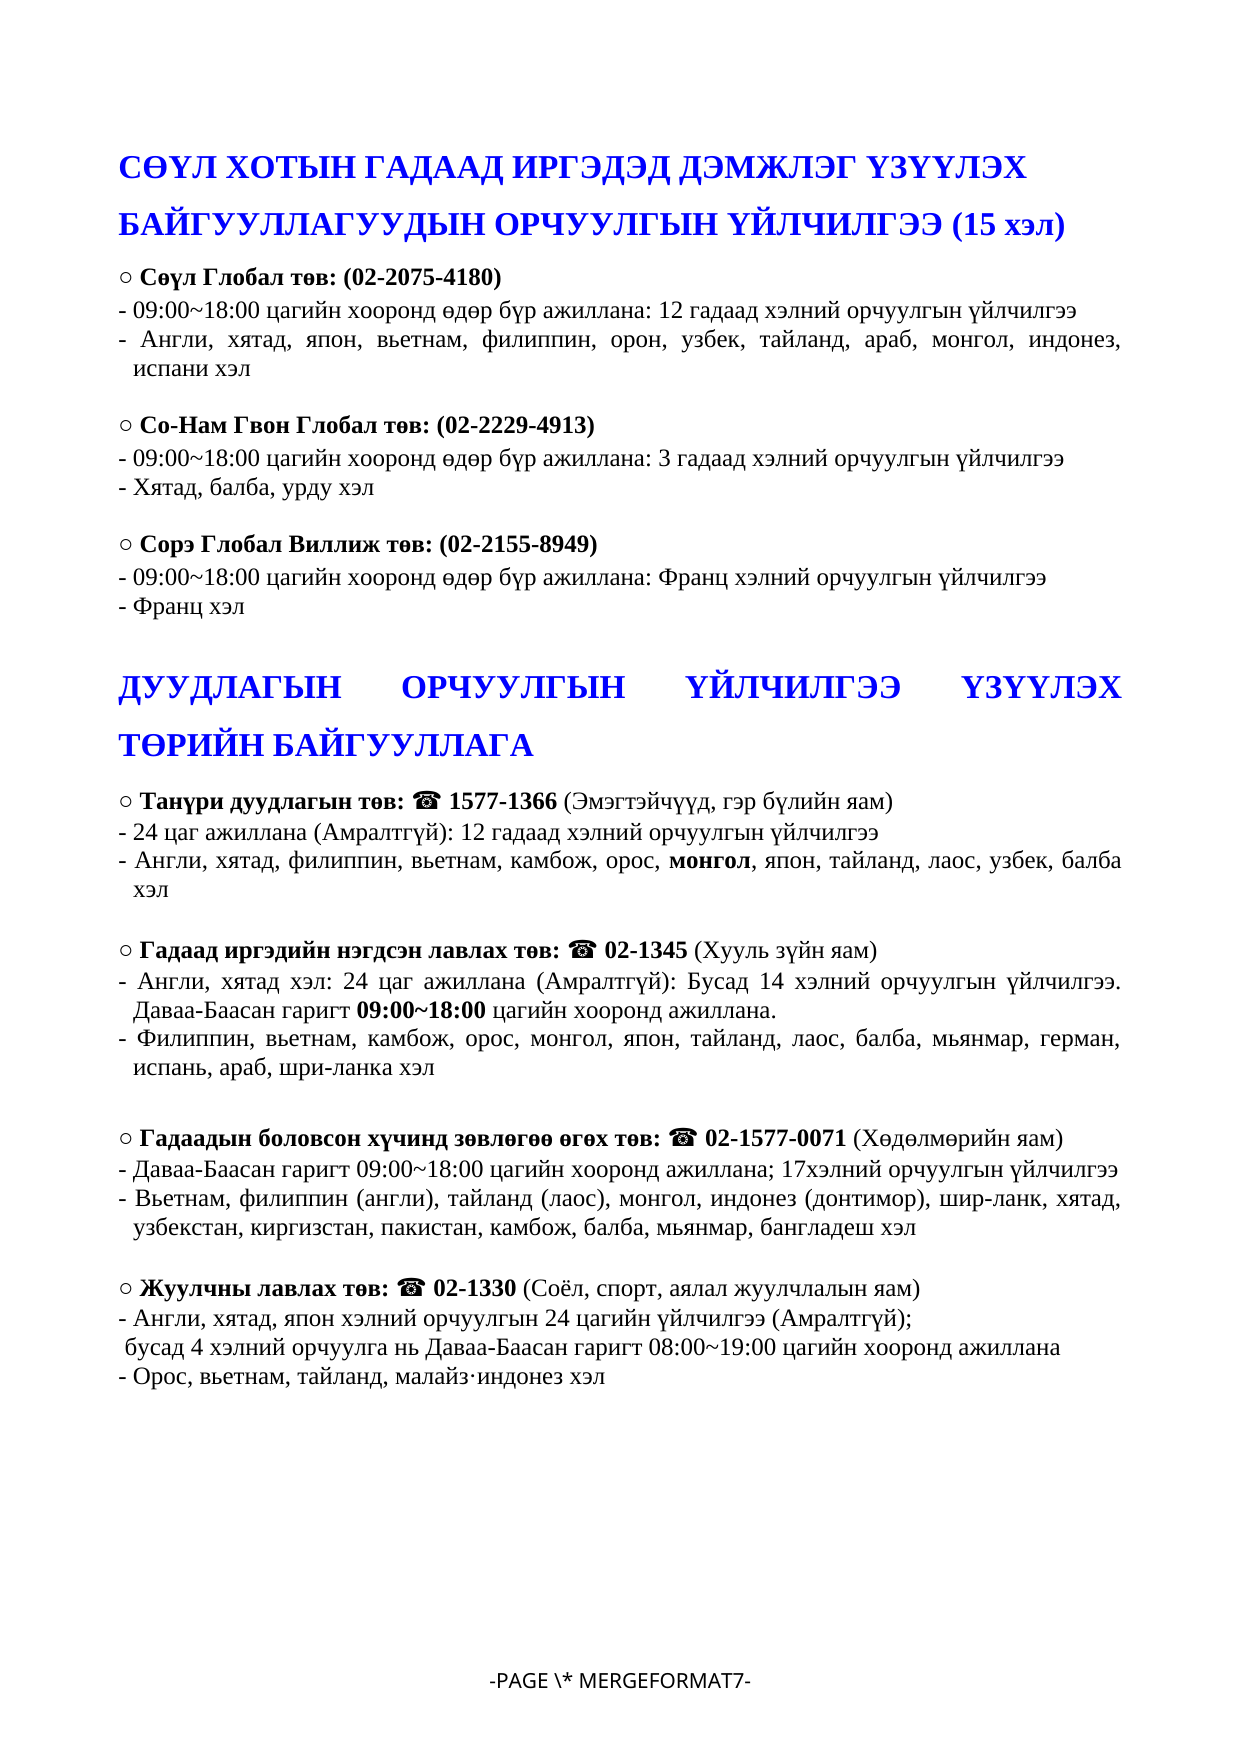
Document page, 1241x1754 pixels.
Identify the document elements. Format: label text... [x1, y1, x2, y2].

text - Филиппин, вьетнам, камбож, орос, монгол, япон, тайланд, лаос, балба, мьянмар, герман, испань, араб, шри-ланка хэл [118, 1023, 1122, 1081]
text бусад 4 хэлний орчуулга нь Даваа-Баасан гаригт 08:00~19:00 цагийн хооронд ажиллана [118, 1332, 1226, 1361]
text - Англи, хятад, япон хэлний орчуулгын 24 цагийн үйлчилгээ (Амралтгүй); [118, 1303, 1226, 1332]
text ○ Со-Нам Гвон Глобал төв: (02-2229-4913) [118, 410, 1122, 439]
text - Орос, вьетнам, тайланд, малайз·индонез хэл [118, 1361, 1226, 1389]
text - Франц хэл [118, 591, 1122, 620]
text СӨҮЛ ХОТЫН ГАДААД ИРГЭДЭД ДЭМЖЛЭГ ҮЗҮҮЛЭХ БАЙГУУЛЛАГУУДЫН ОРЧУУЛГЫН ҮЙЛЧИЛГЭЭ (15 хэл) [118, 147, 1122, 243]
text ○ Гадаад иргэдийн нэгдсэн лавлах төв: ☎ 02-1345 (Хууль зүйн яам) [118, 932, 1122, 966]
text - Даваа-Баасан гаригт 09:00~18:00 цагийн хооронд ажиллана; 17хэлний орчуулгын үйлчилгээ [118, 1154, 1122, 1183]
text - Хятад, балба, урду хэл [118, 472, 1122, 501]
text - Англи, хятад хэл: 24 цаг ажиллана (Амралтгүй): Бусад 14 хэлний орчуулгын үйлчилгээ. Даваа-Баасан гаригт 09:00~18:00 цагийн хооронд ажиллана. [118, 966, 1122, 1023]
text - 24 цаг ажиллана (Амралтгүй): 12 гадаад хэлний орчуулгын үйлчилгээ [118, 817, 1122, 846]
text - Вьетнам, филиппин (англи), тайланд (лаос), монгол, индонез (донтимор), шир-ланк, хятад, узбекстан, киргизстан, пакистан, камбож, балба, мьянмар, бангладеш хэл [118, 1183, 1122, 1240]
text - 09:00~18:00 цагийн хооронд өдөр бүр ажиллана: 12 гадаад хэлний орчуулгын үйлчилгээ [118, 295, 1122, 324]
text ○ Гадаадын боловсон хүчинд зөвлөгөө өгөх төв: ☎ 02-1577-0071 (Хөдөлмөрийн яам) [118, 1120, 1122, 1154]
text ○ Танүри дуудлагын төв: ☎ 1577-1366 (Эмэгтэйчүүд, гэр бүлийн яам) [118, 783, 1122, 817]
text - Англи, хятад, япон, вьетнам, филиппин, орон, узбек, тайланд, араб, монгол, индонез, испани хэл [118, 324, 1122, 381]
text ○ Сөүл Глобал төв: (02-2075-4180) [118, 262, 1122, 291]
text - Англи, хятад, филиппин, вьетнам, камбож, орос, монгол, япон, тайланд, лаос, узбек, балба хэл [118, 846, 1122, 903]
text ДУУДЛАГЫН ОРЧУУЛГЫН ҮЙЛЧИЛГЭЭ ҮЗҮҮЛЭХ ТӨРИЙН БАЙГУУЛЛАГА [118, 668, 1122, 764]
text ○ Сорэ Глобал Виллиж төв: (02-2155-8949) [118, 529, 1122, 558]
text - 09:00~18:00 цагийн хооронд өдөр бүр ажиллана: 3 гадаад хэлний орчуулгын үйлчилгээ [118, 443, 1122, 472]
text - 09:00~18:00 цагийн хооронд өдөр бүр ажиллана: Франц хэлний орчуулгын үйлчилгээ [118, 562, 1122, 591]
text ○ Жуулчны лавлах төв: ☎ 02-1330 (Соёл, спорт, аялал жуулчлалын яам) [118, 1269, 1122, 1303]
